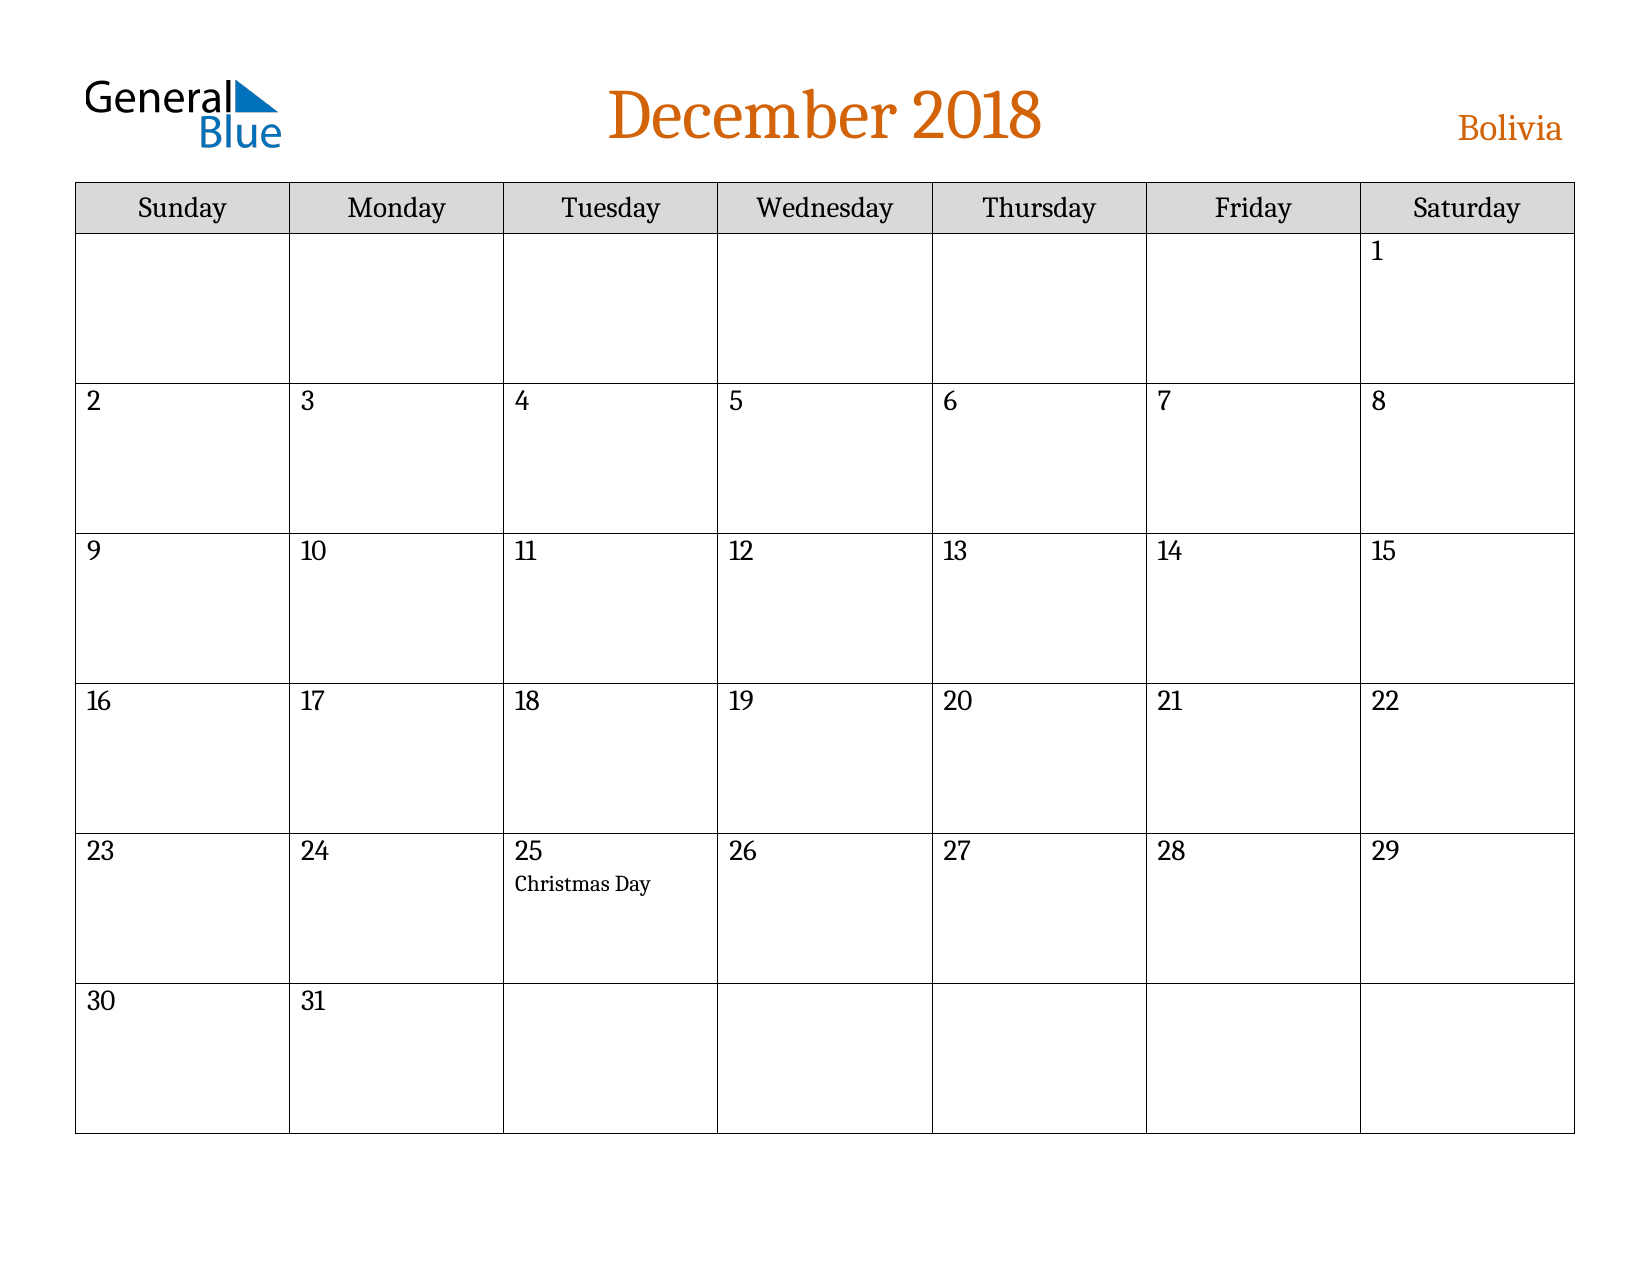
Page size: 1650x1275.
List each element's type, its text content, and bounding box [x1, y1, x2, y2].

table_cell 28 [1147, 834, 1360, 870]
table_cell Thursday [933, 183, 1146, 233]
table_cell [290, 720, 503, 833]
table_cell 7 [1147, 384, 1360, 420]
table_cell [290, 420, 503, 533]
table_cell 8 [1361, 384, 1574, 420]
table_cell [1147, 1020, 1360, 1133]
table_cell 6 [933, 384, 1146, 420]
table_cell [76, 234, 289, 270]
table_cell [933, 570, 1146, 683]
table_cell 14 [1147, 534, 1360, 570]
table_cell [933, 270, 1146, 383]
table_cell 10 [290, 534, 503, 570]
table_cell 31 [290, 984, 503, 1020]
table_cell Tuesday [504, 183, 717, 233]
table_cell 15 [1361, 534, 1574, 570]
table_cell [76, 270, 289, 383]
table_cell [718, 570, 932, 683]
table_cell 29 [1361, 834, 1574, 870]
table_cell [718, 1020, 932, 1133]
table_cell [1361, 270, 1574, 383]
table_cell 16 [76, 684, 289, 720]
table_cell [718, 870, 932, 983]
table_cell 5 [718, 384, 932, 420]
table_cell 11 [504, 534, 717, 570]
table_cell [1361, 570, 1574, 683]
table_cell [933, 720, 1146, 833]
table_cell [718, 984, 932, 1020]
table_cell [1147, 870, 1360, 983]
table_cell [76, 420, 289, 533]
table_cell 30 [76, 984, 289, 1020]
table_cell [1147, 570, 1360, 683]
table_cell 26 [718, 834, 932, 870]
table_cell [1147, 234, 1360, 270]
table_cell [504, 270, 717, 383]
table_cell 12 [718, 534, 932, 570]
table_cell [1147, 720, 1360, 833]
table_cell 20 [933, 684, 1146, 720]
table_cell [933, 234, 1146, 270]
table_cell [504, 984, 717, 1020]
table_cell 27 [933, 834, 1146, 870]
table_cell [290, 1020, 503, 1133]
table_cell [1361, 420, 1574, 533]
table_cell [290, 870, 503, 983]
table_cell 19 [718, 684, 932, 720]
table_cell Wednesday [718, 183, 932, 233]
table_cell 13 [933, 534, 1146, 570]
table_header December 2018 [504, 75, 1146, 182]
table_cell [504, 234, 717, 270]
table_cell [718, 270, 932, 383]
picture [86, 80, 281, 148]
table_cell Saturday [1361, 183, 1574, 233]
table_cell 25 [504, 834, 717, 870]
table_cell Sunday [76, 183, 289, 233]
table_header Bolivia [1146, 75, 1574, 182]
table_cell [933, 1020, 1146, 1133]
table_cell [290, 234, 503, 270]
table_cell 21 [1147, 684, 1360, 720]
table_cell [1147, 984, 1360, 1020]
table_cell [1361, 1020, 1574, 1133]
table_cell [933, 420, 1146, 533]
table_cell [504, 720, 717, 833]
table_cell [504, 1020, 717, 1133]
table_cell Christmas Day [504, 870, 717, 983]
table_cell [1147, 270, 1360, 383]
table_cell [504, 570, 717, 683]
table_cell 4 [504, 384, 717, 420]
table_cell 24 [290, 834, 503, 870]
table_cell 1 [1361, 234, 1574, 270]
table_cell 2 [76, 384, 289, 420]
table_cell [718, 720, 932, 833]
table_cell 18 [504, 684, 717, 720]
table_cell 22 [1361, 684, 1574, 720]
table_cell [290, 270, 503, 383]
table_cell [76, 1020, 289, 1133]
table_cell [76, 570, 289, 683]
table_cell 17 [290, 684, 503, 720]
table_cell Monday [290, 183, 503, 233]
table_cell 3 [290, 384, 503, 420]
table_cell [504, 420, 717, 533]
table_cell [76, 720, 289, 833]
table_cell [290, 570, 503, 683]
table_cell [1361, 984, 1574, 1020]
table_cell [933, 870, 1146, 983]
table_cell 9 [76, 534, 289, 570]
table_cell Friday [1147, 183, 1360, 233]
table_cell [1361, 870, 1574, 983]
table_cell [1147, 420, 1360, 533]
table_cell [718, 234, 932, 270]
table_cell [933, 984, 1146, 1020]
table_cell [1361, 720, 1574, 833]
table_cell 23 [76, 834, 289, 870]
table_cell [718, 420, 932, 533]
table_header [76, 75, 503, 182]
table_cell [76, 870, 289, 983]
